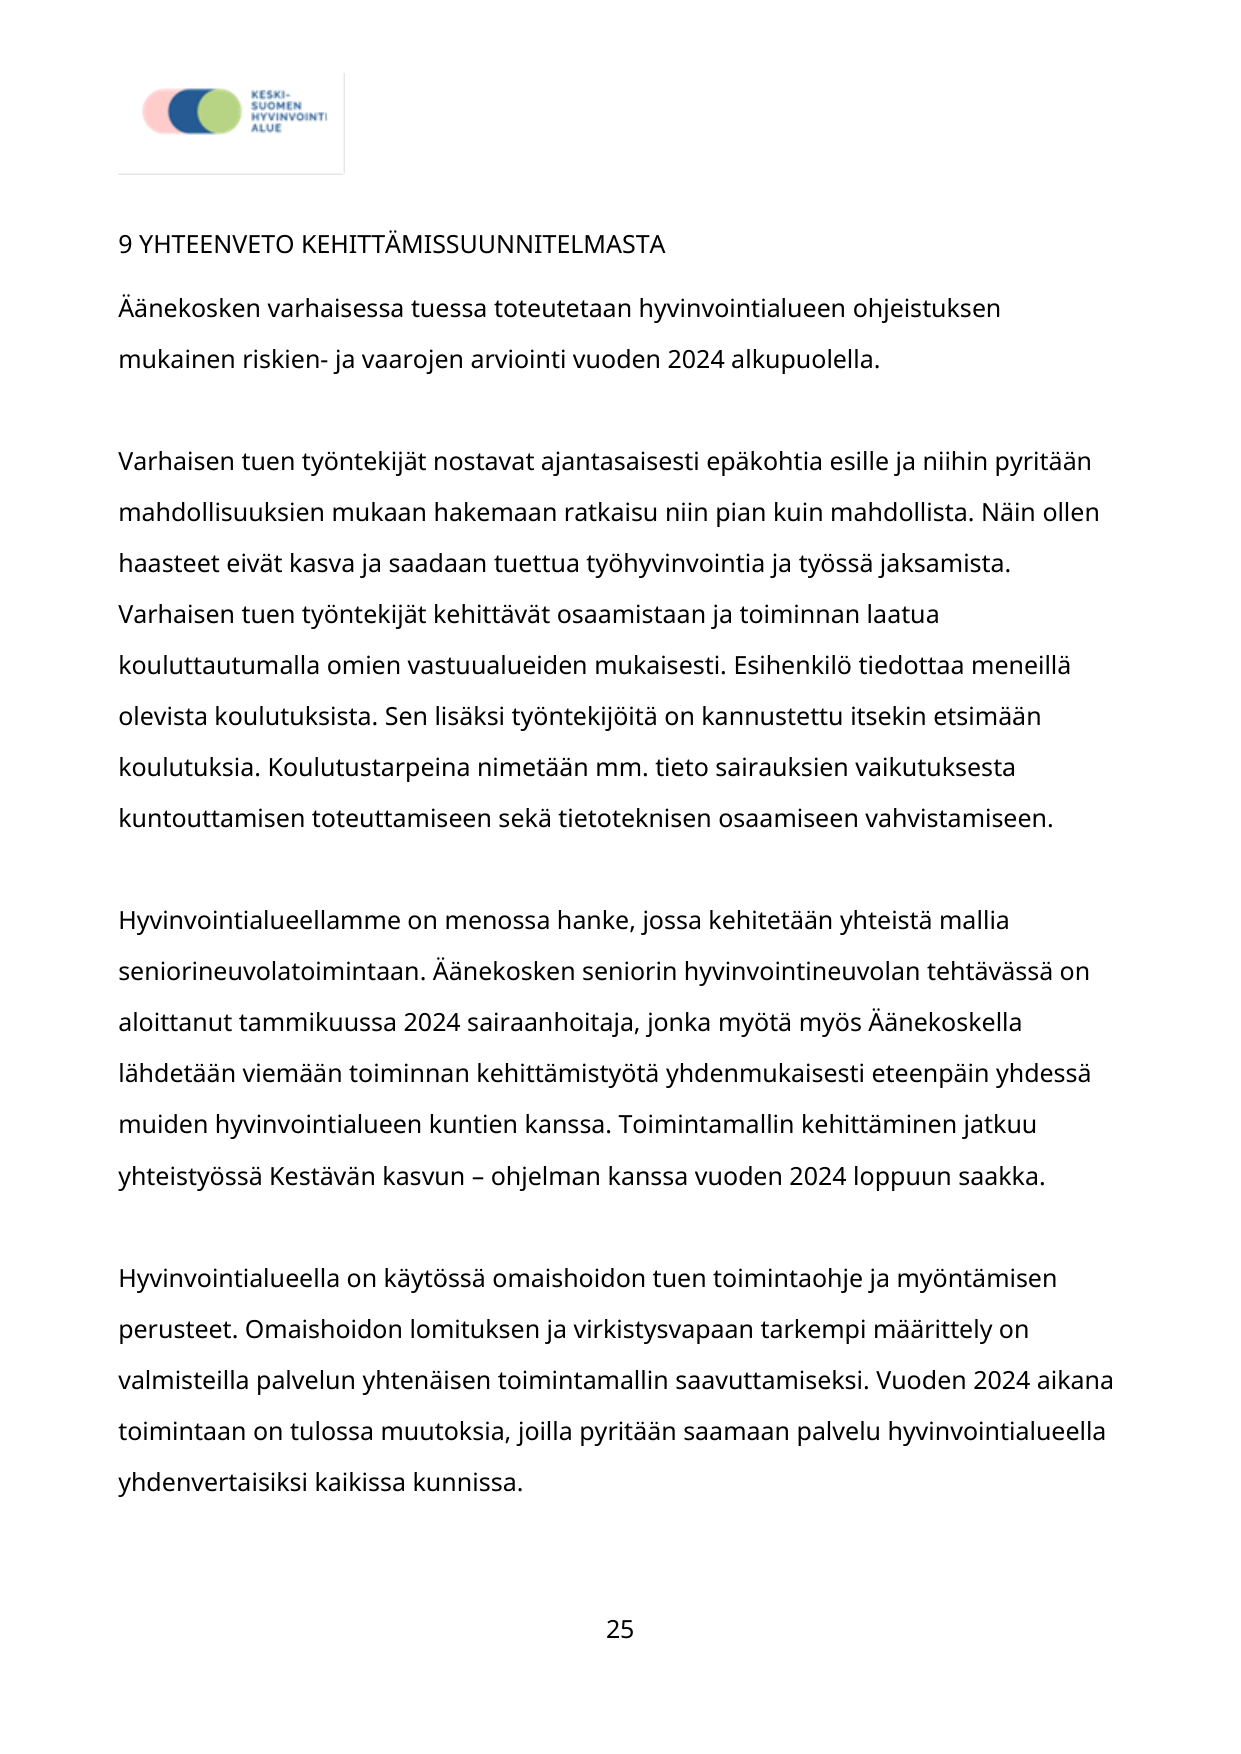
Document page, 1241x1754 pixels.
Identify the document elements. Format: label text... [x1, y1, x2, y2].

text Varhaisen tuen työntekijät nostavat ajantasaisesti epäkohtia esille ja niihin pyritään mahdollisuuksien mukaan hakemaan ratkaisu niin pian kuin mahdollista. Näin ollen haasteet eivät kasva ja saadaan tuettua työhyvinvointia ja työssä jaksamista. [118, 444, 1122, 580]
text Äänekosken varhaisessa tuessa toteutetaan hyvinvointialueen ohjeistuksen mukainen riskien- ja vaarojen arviointi vuoden 2024 alkupuolella. [118, 291, 1122, 376]
text Hyvinvointialueellamme on menossa hanke, jossa kehitetään yhteistä mallia seniorineuvolatoimintaan. Äänekosken seniorin hyvinvointineuvolan tehtävässä on aloittanut tammikuussa 2024 sairaanhoitaja, jonka myötä myös Äänekoskella lähdetään viemään toiminnan kehittämistyötä yhdenmukaisesti eteenpäin yhdessä muiden hyvinvointialueen kuntien kanssa. Toimintamallin kehittäminen jatkuu yhteistyössä Kestävän kasvun – ohjelman kanssa vuoden 2024 loppuun saakka. [118, 903, 1122, 1192]
text Hyvinvointialueella on käytössä omaishoidon tuen toimintaohje ja myöntämisen perusteet. Omaishoidon lomituksen ja virkistysvapaan tarkempi määrittely on valmisteilla palvelun yhtenäisen toimintamallin saavuttamiseksi. Vuoden 2024 aikana toimintaan on tulossa muutoksia, joilla pyritään saamaan palvelu hyvinvointialueella yhdenvertaisiksi kaikissa kunnissa. [118, 1260, 1122, 1498]
picture [118, 73, 346, 176]
subtitle 9 YHTEENVETO KEHITTÄMISSUUNNITELMASTA [118, 227, 1122, 261]
text Varhaisen tuen työntekijät kehittävät osaamistaan ja toiminnan laatua kouluttautumalla omien vastuualueiden mukaisesti. Esihenkilö tiedottaa meneillä olevista koulutuksista. Sen lisäksi työntekijöitä on kannustettu itsekin etsimään koulutuksia. Koulutustarpeina nimetään mm. tieto sairauksien vaikutuksesta kuntouttamisen toteuttamiseen sekä tietoteknisen osaamiseen vahvistamiseen. [118, 597, 1122, 835]
